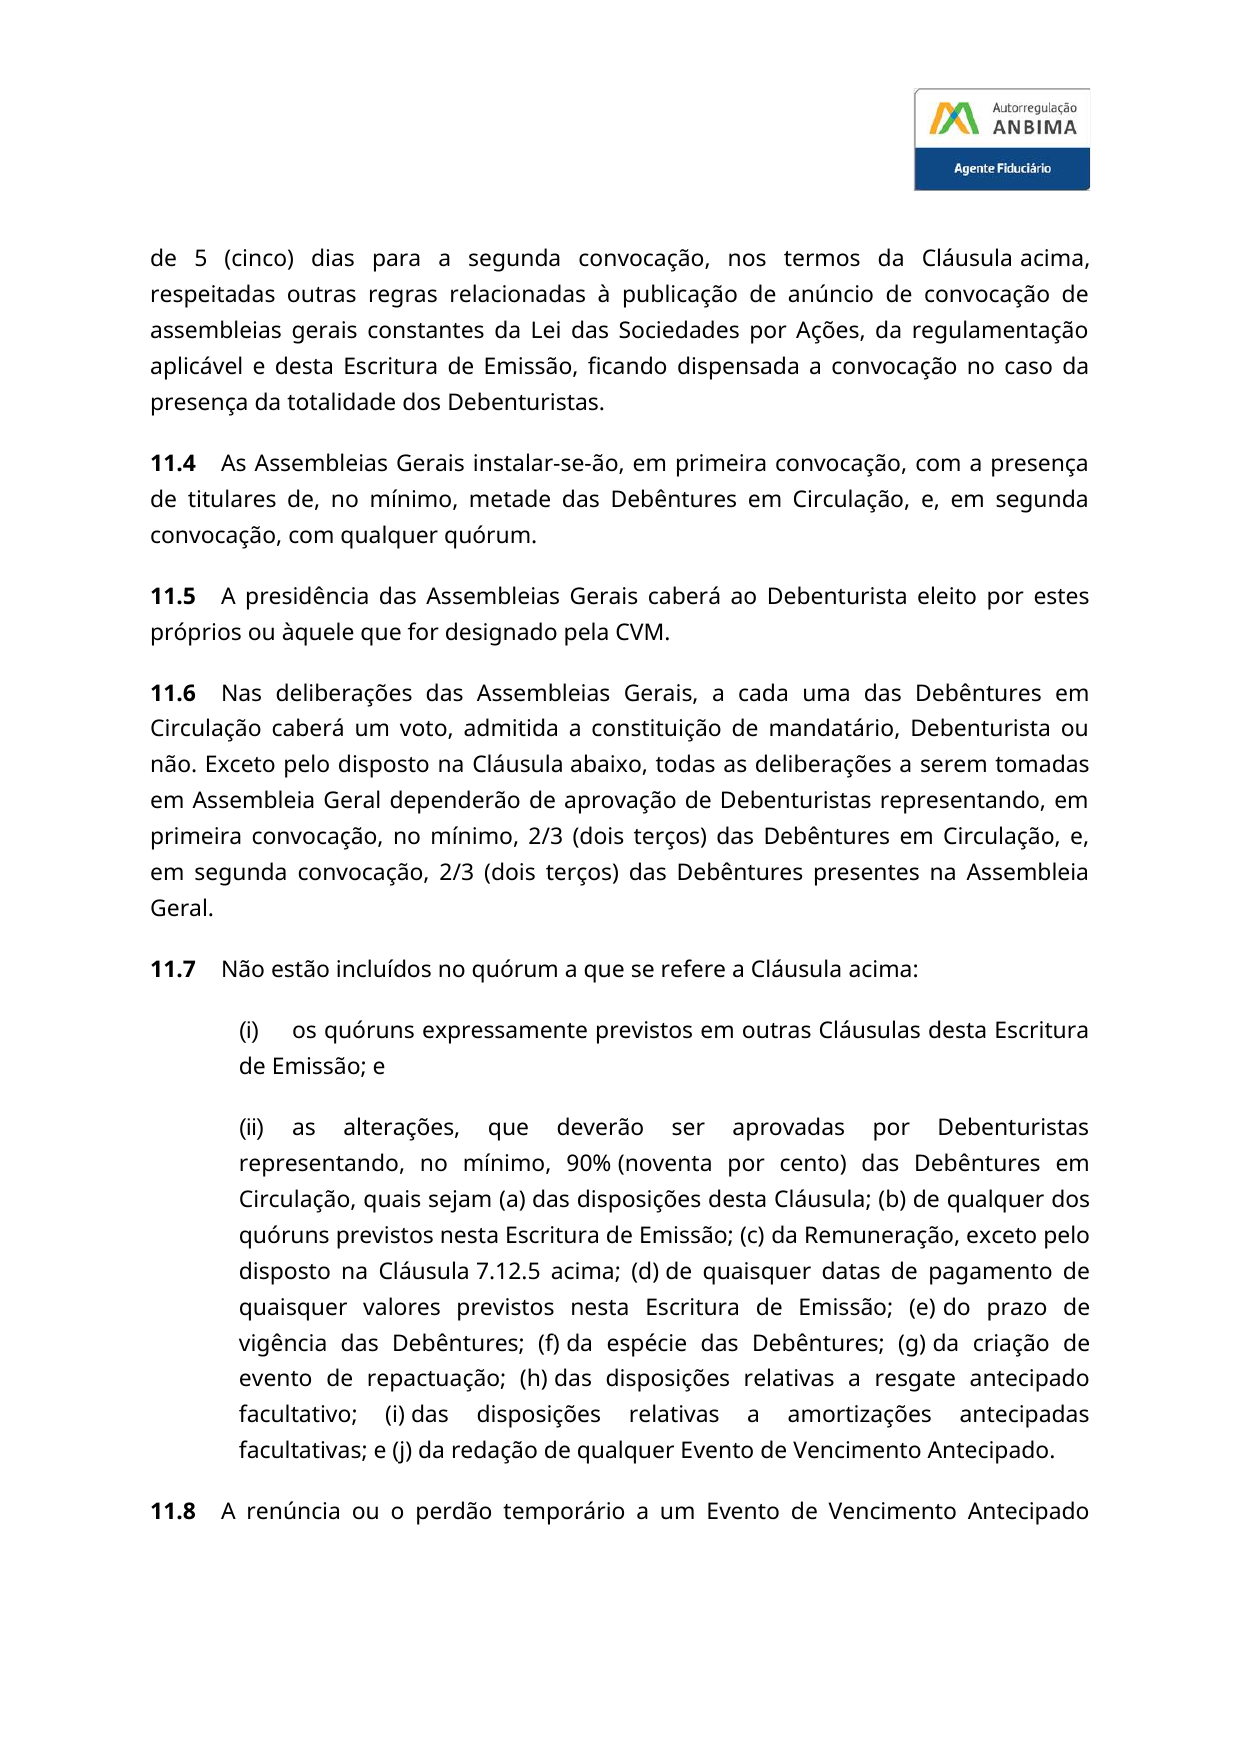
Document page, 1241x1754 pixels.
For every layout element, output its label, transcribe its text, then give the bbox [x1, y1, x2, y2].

text A presidência das Assembleias Gerais caberá ao Debenturista eleito por estes próprios ou àquele que for designado pela CVM. [150, 579, 1090, 647]
text Nas deliberações das Assembleias Gerais, a cada uma das Debêntures em Circulação caberá um voto, admitida a constituição de mandatário, Debenturista ou não. Exceto pelo disposto na Cláusula 11.7 abaixo, todas as deliberações a serem tomadas em Assembleia Geral dependerão de aprovação de Debenturistas representando, em primeira convocação, no mínimo, 2/3 (dois terços) das Debêntures em Circulação, e, em segunda convocação, 2/3 (dois terços) das Debêntures presentes na Assembleia Geral. [150, 676, 1090, 923]
picture [913, 88, 1091, 191]
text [150, 1495, 1090, 1526]
text as alterações, que deverão ser aprovadas por Debenturistas representando, no mínimo, 90% (noventa por cento) das Debêntures em Circulação, quais sejam (a) das disposições desta Cláusula; (b) de qualquer dos quóruns previstos nesta Escritura de Emissão; (c) da Remuneração, exceto pelo disposto na Cláusula 7.12.5 acima; (d) de quaisquer datas de pagamento de quaisquer valores previstos nesta Escritura de Emissão; (e) do prazo de vigência das Debêntures; (f) da espécie das Debêntures; (g) da criação de evento de repactuação; (h) das disposições relativas a resgate antecipado facultativo; (i) das disposições relativas a amortizações antecipadas facultativas; e (j) da redação de qualquer Evento de Vencimento Antecipado. [239, 1111, 1090, 1466]
text As Assembleias Gerais instalar-se-ão, em primeira convocação, com a presença de titulares de, no mínimo, metade das Debêntures em Circulação, e, em segunda convocação, com qualquer quórum. [150, 447, 1090, 550]
text Não estão incluídos no quórum a que se refere a Cláusula 11.6 acima: [150, 953, 1090, 984]
text os quóruns expressamente previstos em outras Cláusulas desta Escritura de Emissão; e [239, 1014, 1090, 1081]
